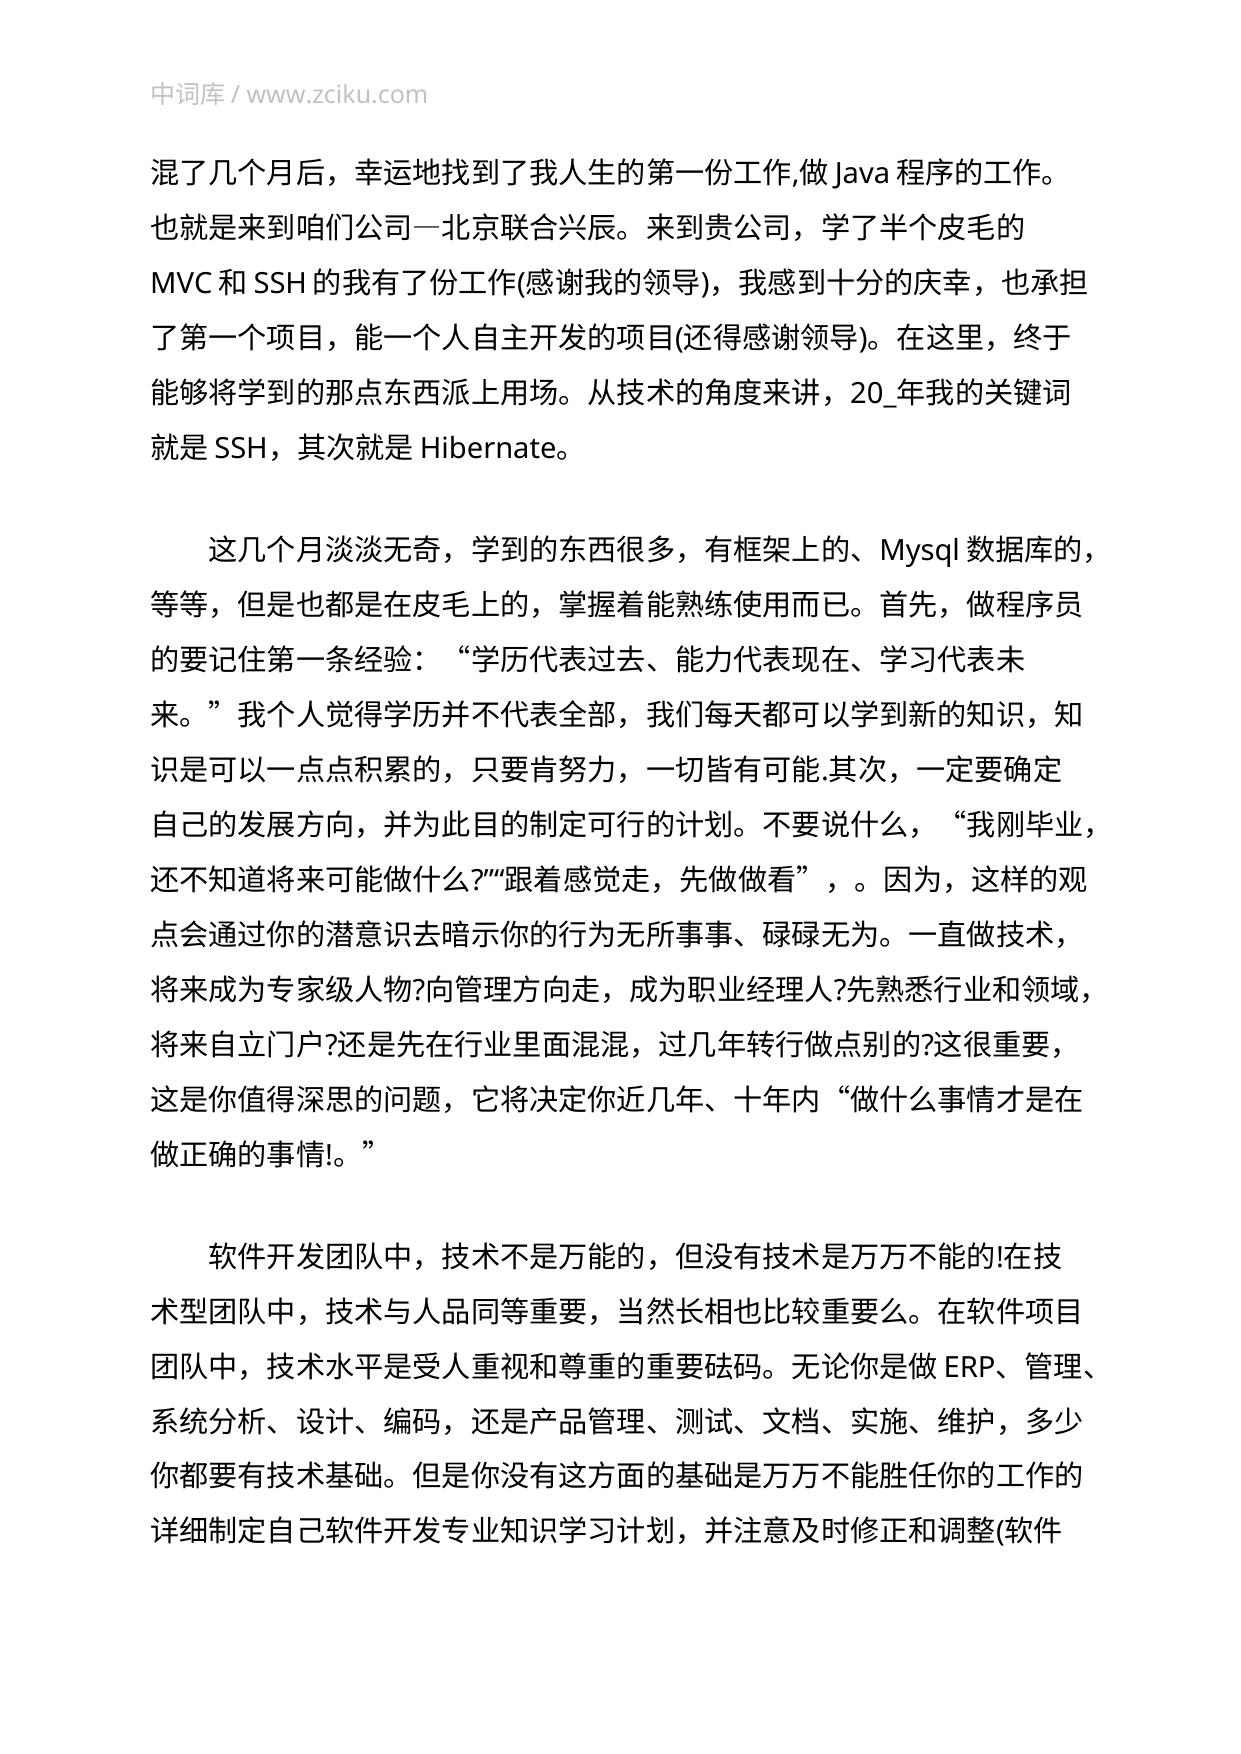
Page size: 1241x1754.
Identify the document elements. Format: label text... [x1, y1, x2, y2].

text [150, 150, 1090, 467]
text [150, 1233, 1090, 1550]
text 这几个月淡淡无奇，学到的东西很多，有框架上的、Mysql数据库的，等等，但是也都是在皮毛上的，掌握着能熟练使用而已。首先，做程序员的要记住第一条经验：“学历代表过去、能力代表现在、学习代表未来。”我个人觉得学历并不代表全部，我们每天都可以学到新的知识，知识是可以一点点积累的，只要肯努力，一切皆有可能.其次，一定要确定自己的发展方向，并为此目的制定可行的计划。不要说什么，“我刚毕业，还不知道将来可能做什么?”“跟着感觉走，先做做看”，。因为，这样的观点会通过你的潜意识去暗示你的行为无所事事、碌碌无为。一直做技术，将来成为专家级人物?向管理方向走，成为职业经理人?先熟悉行业和领域，将来自立门户?还是先在行业里面混混，过几年转行做点别的?这很重要，这是你值得深思的问题，它将决定你近几年、十年内“做什么事情才是在做正确的事情!。” [150, 527, 1090, 1174]
